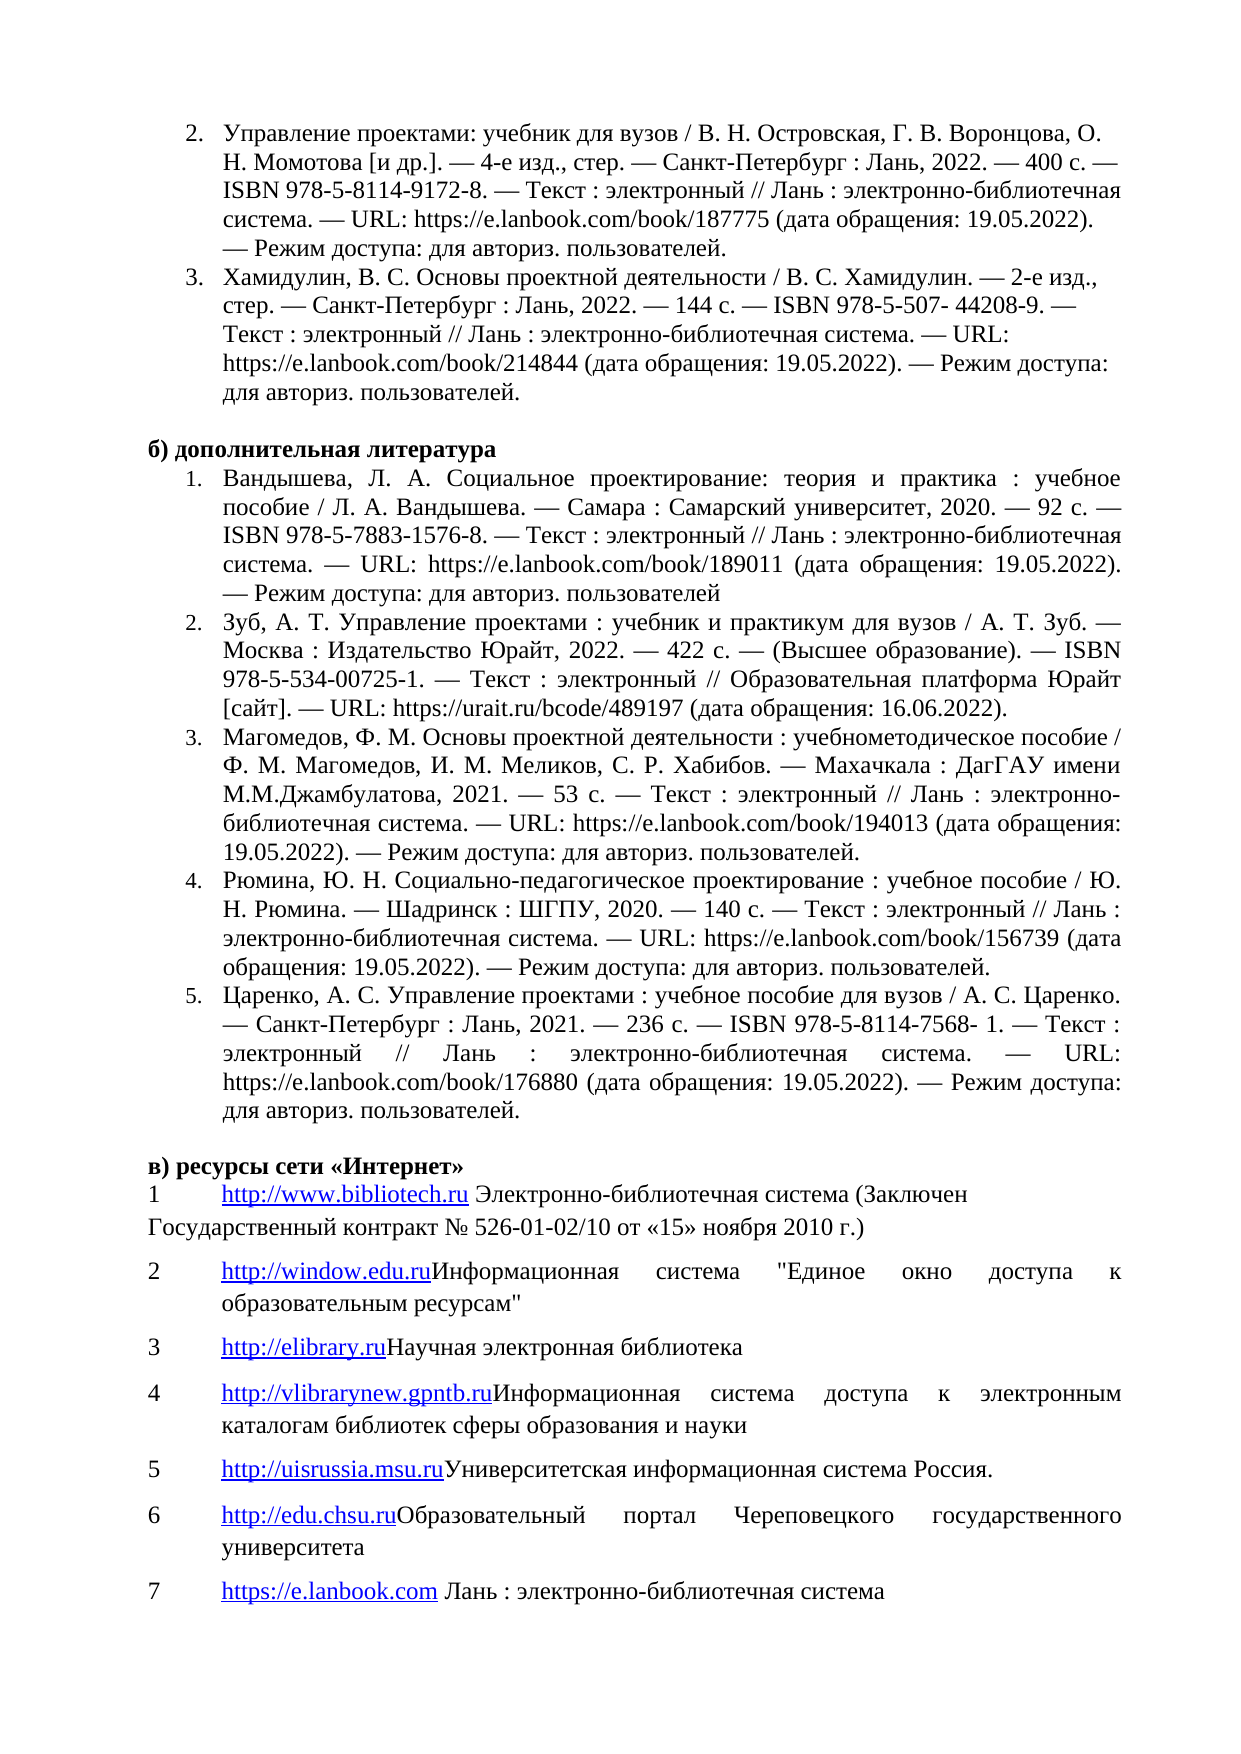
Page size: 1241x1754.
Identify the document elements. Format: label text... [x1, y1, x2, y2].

list Магомедов, Ф. М. Основы проектной деятельности : учебнометодическое пособие / Ф. М. Магомедов, И. М. Меликов, С. Р. Хабибов. — Махачкала : ДагГАУ имени М.М.Джамбулатова, 2021. — 53 с. — Текст : электронный // Лань : электронно-библиотечная система. — URL: https://e.lanbook.com/book/194013 (дата обращения: 19.05.2022). — Режим доступа: для авториз. пользователей. [185, 722, 1122, 866]
text б) дополнительная литература [148, 434, 1122, 463]
list http://elibrary.ruНаучная электронная библиотека [148, 1332, 1122, 1361]
list Управление проектами: учебник для вузов / В. Н. Островская, Г. В. Воронцова, О. Н. Момотова [и др.]. — 4-е изд., стер. — Санкт-Петербург : Лань, 2022. — 400 с. — ISBN 978-5-8114-9172-8. — Текст : электронный // Лань : электронно-библиотечная система. — URL: https://e.lanbook.com/book/187775 (дата обращения: 19.05.2022). — Режим доступа: для авториз. пользователей. [185, 118, 1122, 262]
list https://e.lanbook.com Лань : электронно-библиотечная система [148, 1576, 1122, 1605]
list http://edu.chsu.ruОбразовательный портал Череповецкого государственного университета [148, 1500, 1122, 1561]
list Хамидулин, В. С. Основы проектной деятельности / В. С. Хамидулин. — 2-е изд., стер. — Санкт-Петербург : Лань, 2022. — 144 с. — ISBN 978-5-507- 44208-9. — Текст : электронный // Лань : электронно-библиотечная система. — URL: https://e.lanbook.com/book/214844 (дата обращения: 19.05.2022). — Режим доступа: для авториз. пользователей. [185, 262, 1122, 406]
text в) ресурсы сети «Интернет» [148, 1151, 1122, 1179]
list Зуб, А. Т. Управление проектами : учебник и практикум для вузов / А. Т. Зуб. — Москва : Издательство Юрайт, 2022. — 422 с. — (Высшее образование). — ISBN 978-5-534-00725-1. — Текст : электронный // Образовательная платформа Юрайт [сайт]. — URL: https://urait.ru/bcode/489197 (дата обращения: 16.06.2022). [185, 607, 1122, 722]
list Вандышева, Л. А. Социальное проектирование: теория и практика : учебное пособие / Л. А. Вандышева. — Самара : Самарский университет, 2020. — 92 с. — ISBN 978-5-7883-1576-8. — Текст : электронный // Лань : электронно-библиотечная система. — URL: https://e.lanbook.com/book/189011 (дата обращения: 19.05.2022). — Режим доступа: для авториз. пользователей [185, 463, 1122, 607]
list Царенко, А. С. Управление проектами : учебное пособие для вузов / А. С. Царенко. — Санкт-Петербург : Лань, 2021. — 236 с. — ISBN 978-5-8114-7568- 1. — Текст : электронный // Лань : электронно-библиотечная система. — URL: https://e.lanbook.com/book/176880 (дата обращения: 19.05.2022). — Режим доступа: для авториз. пользователей. [185, 981, 1122, 1124]
list http://vlibrarynew.gpntb.ruИнформационная система доступа к электронным каталогам библиотек сферы образования и науки [148, 1378, 1122, 1439]
list http://window.edu.ruИнформационная система "Единое окно доступа к образовательным ресурсам" [148, 1256, 1122, 1317]
text 1 http://www.bibliotech.ru Электронно-библиотечная система (Заключен Государственный контракт № 526-01-02/10 от «15» ноября 2010 г.) [148, 1179, 1122, 1241]
list Рюмина, Ю. Н. Социально-педагогическое проектирование : учебное пособие / Ю. Н. Рюмина. — Шадринск : ШГПУ, 2020. — 140 с. — Текст : электронный // Лань : электронно-библиотечная система. — URL: https://e.lanbook.com/book/156739 (дата обращения: 19.05.2022). — Режим доступа: для авториз. пользователей. [185, 866, 1122, 981]
list http://uisrussia.msu.ruУниверситетская информационная система Россия. [148, 1454, 1122, 1483]
